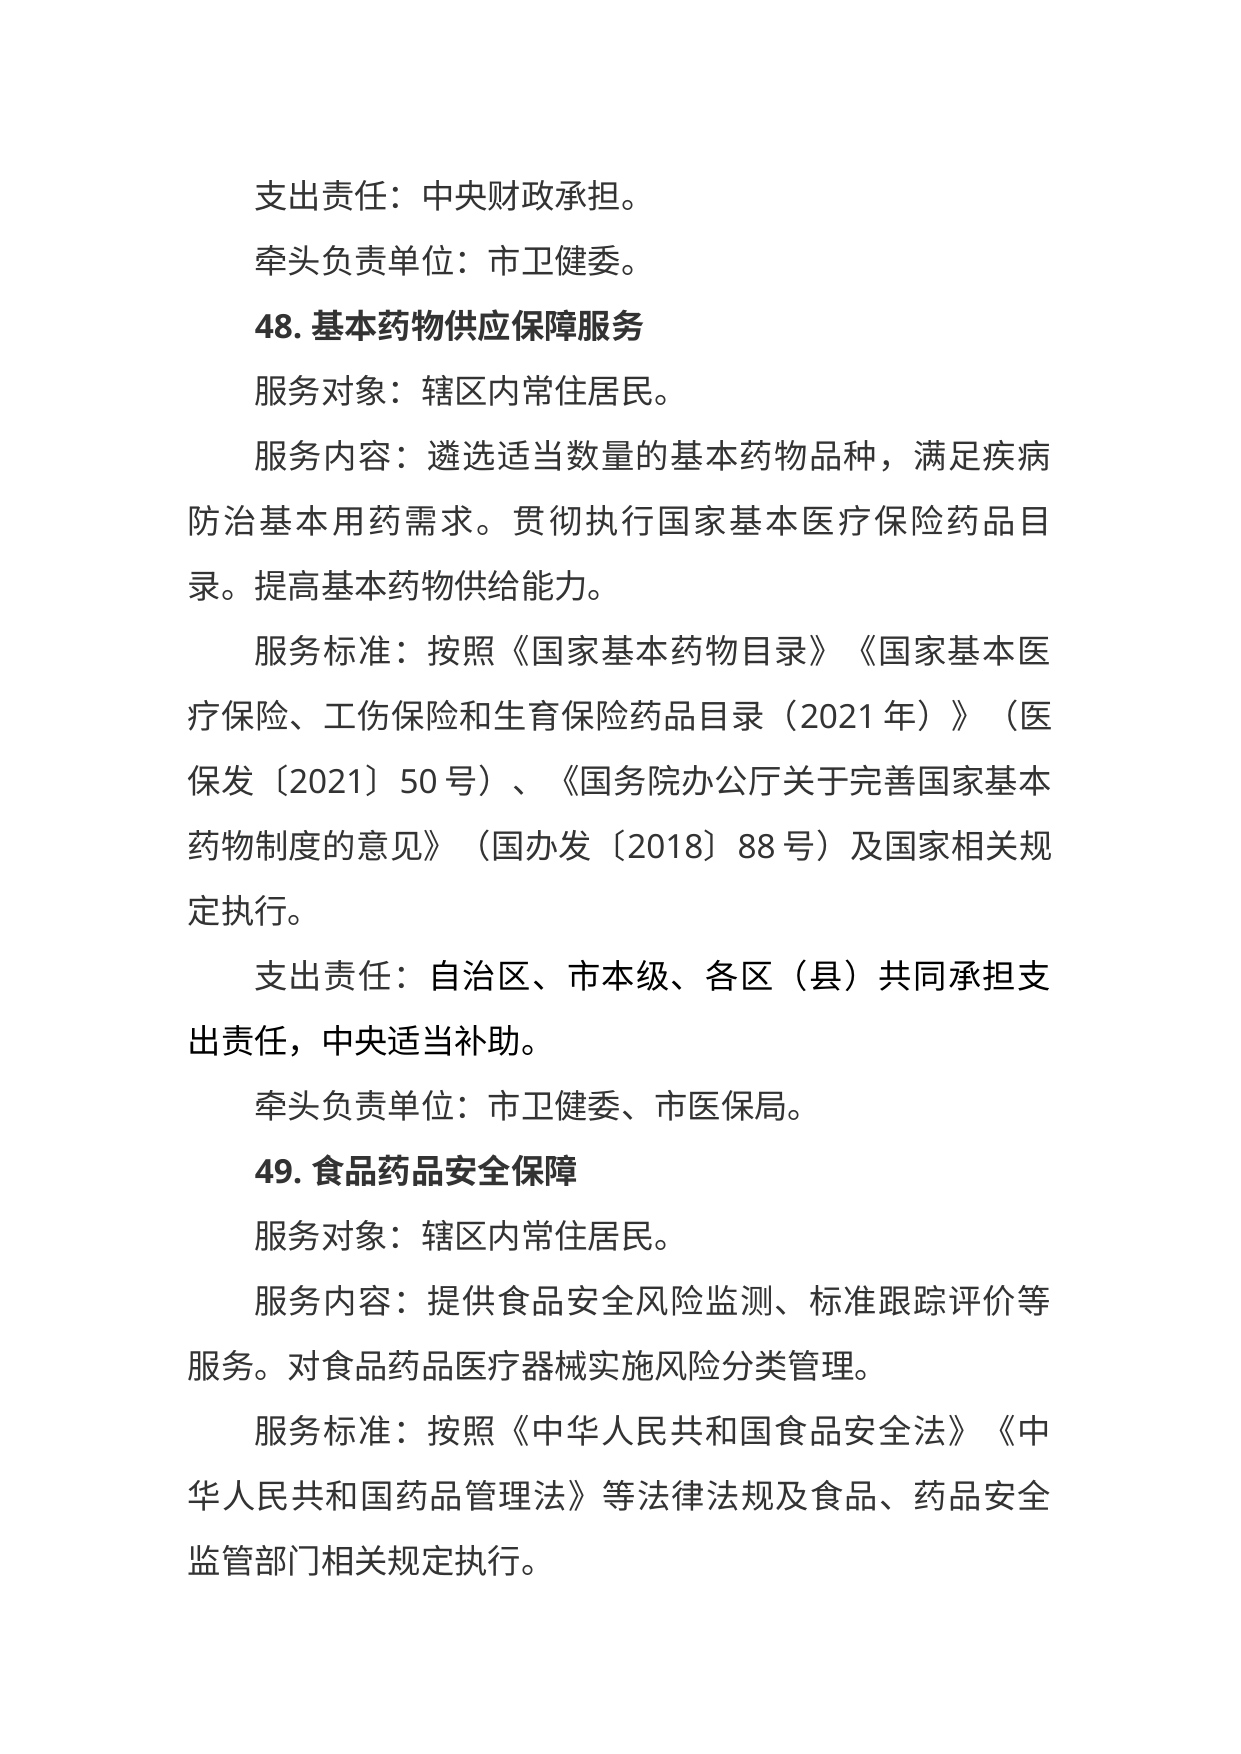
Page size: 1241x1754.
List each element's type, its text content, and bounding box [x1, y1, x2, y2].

text 服务标准：按照《国家基本药物目录》《国家基本医疗保险、工伤保险和生育保险药品目录（2021年）》（医保发〔2021〕50号）、《国务院办公厅关于完善国家基本药物制度的意见》（国办发〔2018〕88号）及国家相关规定执行。 [187, 617, 1053, 942]
text 服务内容：提供食品安全风险监测、标准跟踪评价等服务。对食品药品医疗器械实施风险分类管理。 [187, 1267, 1053, 1397]
text 牵头负责单位：市卫健委、市医保局。 [187, 1072, 1053, 1137]
text 支出责任：自治区、市本级、各区（县）共同承担支出责任，中央适当补助。 [187, 942, 1053, 1072]
text 支出责任：中央财政承担。 [187, 162, 1053, 227]
text 服务内容：遴选适当数量的基本药物品种，满足疾病防治基本用药需求。贯彻执行国家基本医疗保险药品目录。提高基本药物供给能力。 [187, 422, 1053, 617]
text 服务标准：按照《中华人民共和国食品安全法》《中华人民共和国药品管理法》等法律法规及食品、药品安全监管部门相关规定执行。 [187, 1397, 1053, 1592]
text 49. 食品药品安全保障 [187, 1137, 1053, 1202]
text 服务对象：辖区内常住居民。 [187, 1202, 1053, 1267]
text 服务对象：辖区内常住居民。 [187, 357, 1053, 422]
text 48. 基本药物供应保障服务 [187, 292, 1053, 357]
text 牵头负责单位：市卫健委。 [187, 227, 1053, 292]
